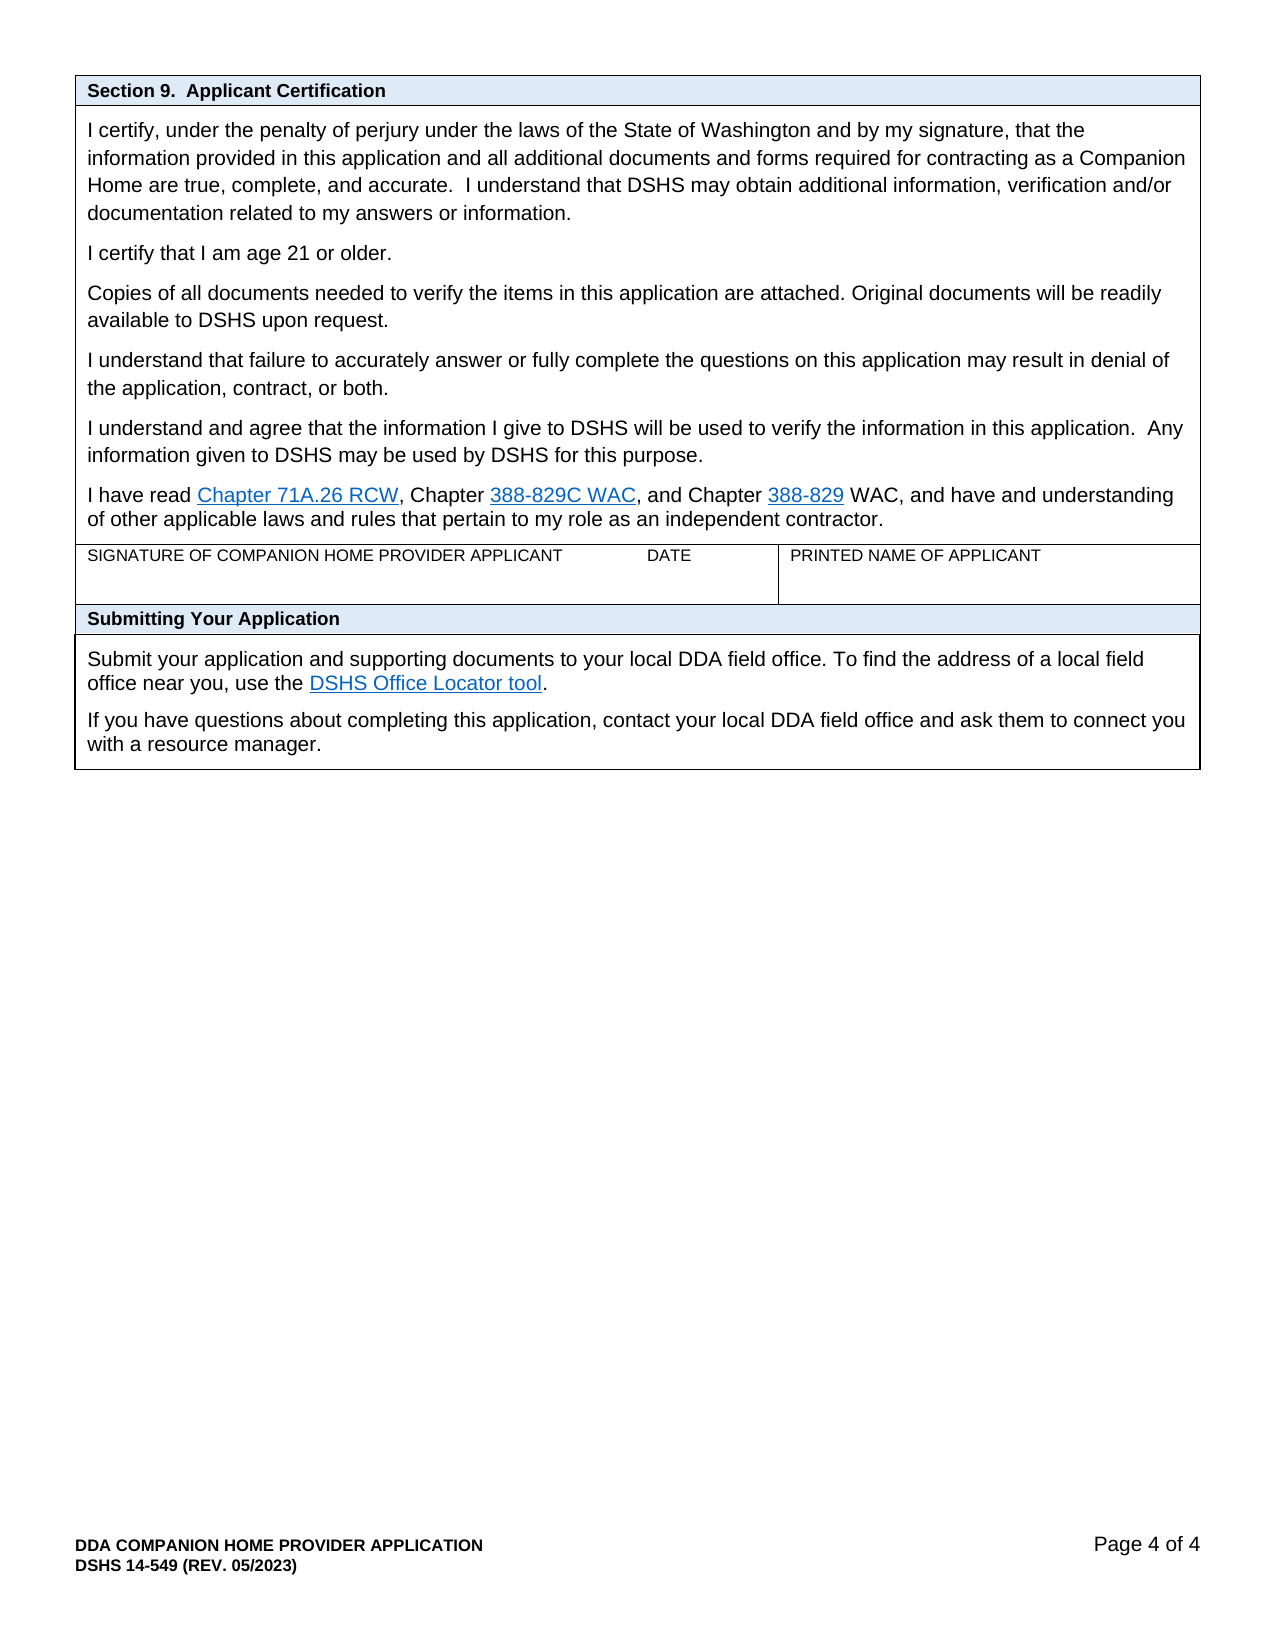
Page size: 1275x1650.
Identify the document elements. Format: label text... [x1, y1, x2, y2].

table_cell PRINTED NAME OF APPLICANT [779, 545, 1200, 603]
table_cell I certify, under the penalty of perjury under the laws of the State of Washington and by my signature, that the information provided in this application and all additional documents and forms required for contracting as a Companion Home are true, complete, and accurate. I understand that DSHS may obtain additional information, verification and/or documentation related to my answers or information. I certify that I am age 21 or older. Copies of all documents needed to verify the items in this application are attached. Original documents will be readily available to DSHS upon request. I understand that failure to accurately answer or fully complete the questions on this application may result in denial of the application, contract, or both. I understand and agree that the information I give to DSHS will be used to verify the information in this application. Any information given to DSHS may be used by DSHS for this purpose. I have read Chapter 71A.26 RCW, Chapter 388-829C WAC, and Chapter 388-829 WAC, and have and understanding of other applicable laws and rules that pertain to my role as an independent contractor. [76, 106, 1200, 543]
table_cell Submit your application and supporting documents to your local DDA field office. To find the address of a local field office near you, use the DSHS Office Locator tool. If you have questions about completing this application, contact your local DDA field office and ask them to connect you with a resource manager. [76, 635, 1199, 769]
table_cell Section 9. Applicant Certification [76, 76, 1200, 105]
table_cell Submitting Your Application [76, 605, 1200, 633]
table_cell SIGNATURE OF COMPANION HOME PROVIDER APPLICANT DATE [76, 545, 778, 603]
